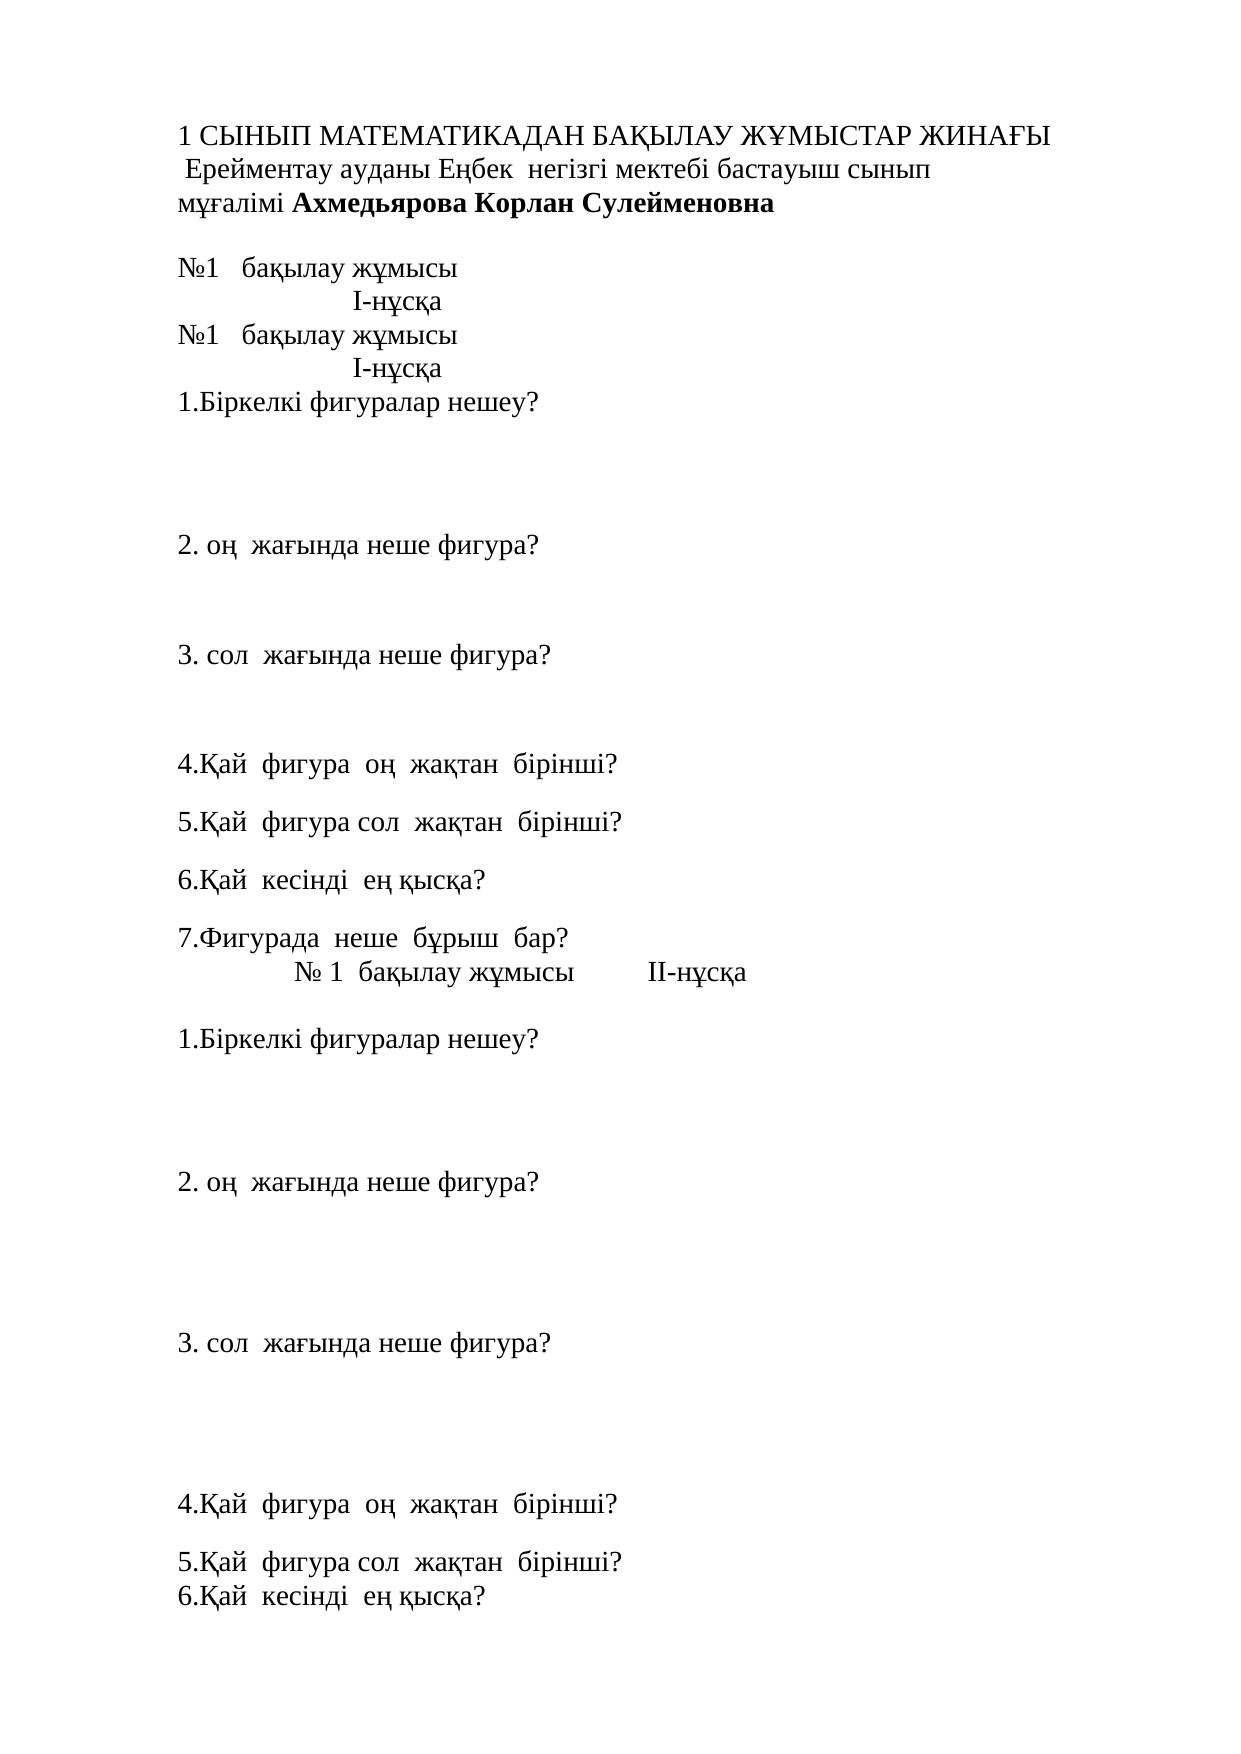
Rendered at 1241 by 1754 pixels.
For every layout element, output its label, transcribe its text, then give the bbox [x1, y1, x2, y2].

text 4.Қай фигура оң жақтан бірінші? [177, 1462, 1152, 1520]
text № 1 бақылау жұмысы ІІ-нұсқа [177, 954, 1152, 987]
text 3. сол жағында неше фигура? [177, 612, 1152, 722]
text І-нұсқа [177, 283, 1152, 317]
text 2. оң жағында неше фигура? [177, 503, 1152, 612]
text 6.Қай кесінді ең қысқа? [177, 838, 1152, 896]
text 1 СЫНЫП МАТЕМАТИКАДАН БАҚЫЛАУ ЖҰМЫСТАР ЖИНАҒЫ [177, 118, 1152, 152]
text 4.Қай фигура оң жақтан бірінші? [177, 722, 1152, 780]
text 1.Біркелкі фигуралар нешеу? [177, 384, 1152, 418]
text 6.Қай кесінді ең қысқа? [177, 1578, 1152, 1611]
text №1 бақылау жұмысы [177, 317, 1152, 351]
text 5.Қай фигура сол жақтан бірінші? [177, 780, 1152, 838]
text Ерейментау ауданы Еңбек негізгі мектебі бастауыш сынып мұғалімі Ахмедьярова Корлан Сулейменовна [177, 152, 1152, 250]
text 1.Біркелкі фигуралар нешеу? [177, 1021, 1152, 1054]
text 5.Қай фигура сол жақтан бірінші? [177, 1520, 1152, 1578]
text 2. оң жағында неше фигура? [177, 1139, 1152, 1249]
text І-нұсқа [177, 351, 1152, 384]
text №1 бақылау жұмысы [177, 250, 1152, 283]
text 3. сол жағында неше фигура? [177, 1301, 1152, 1410]
text 7.Фигурада неше бұрыш бар? [177, 896, 1152, 954]
